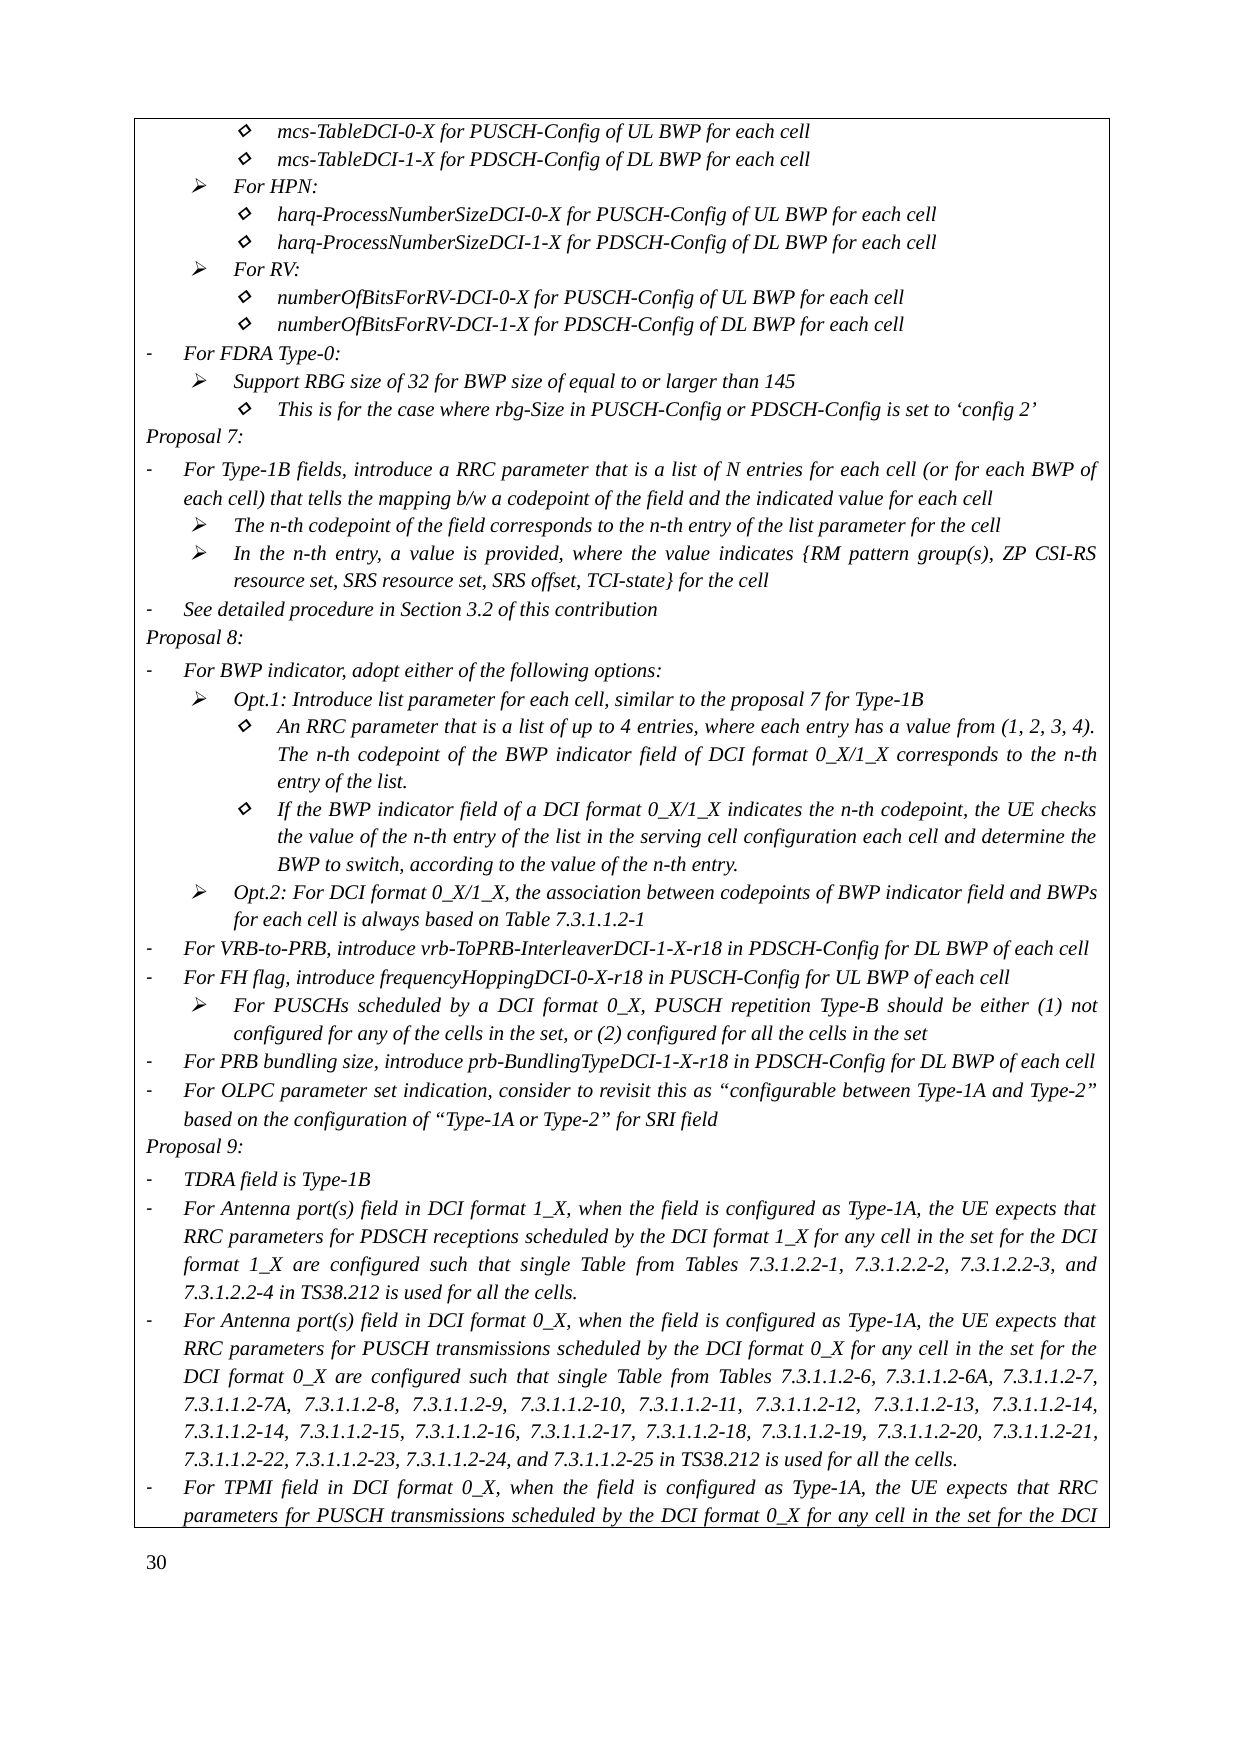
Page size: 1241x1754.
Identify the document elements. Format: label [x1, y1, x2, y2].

table_header [135, 119, 1109, 1527]
